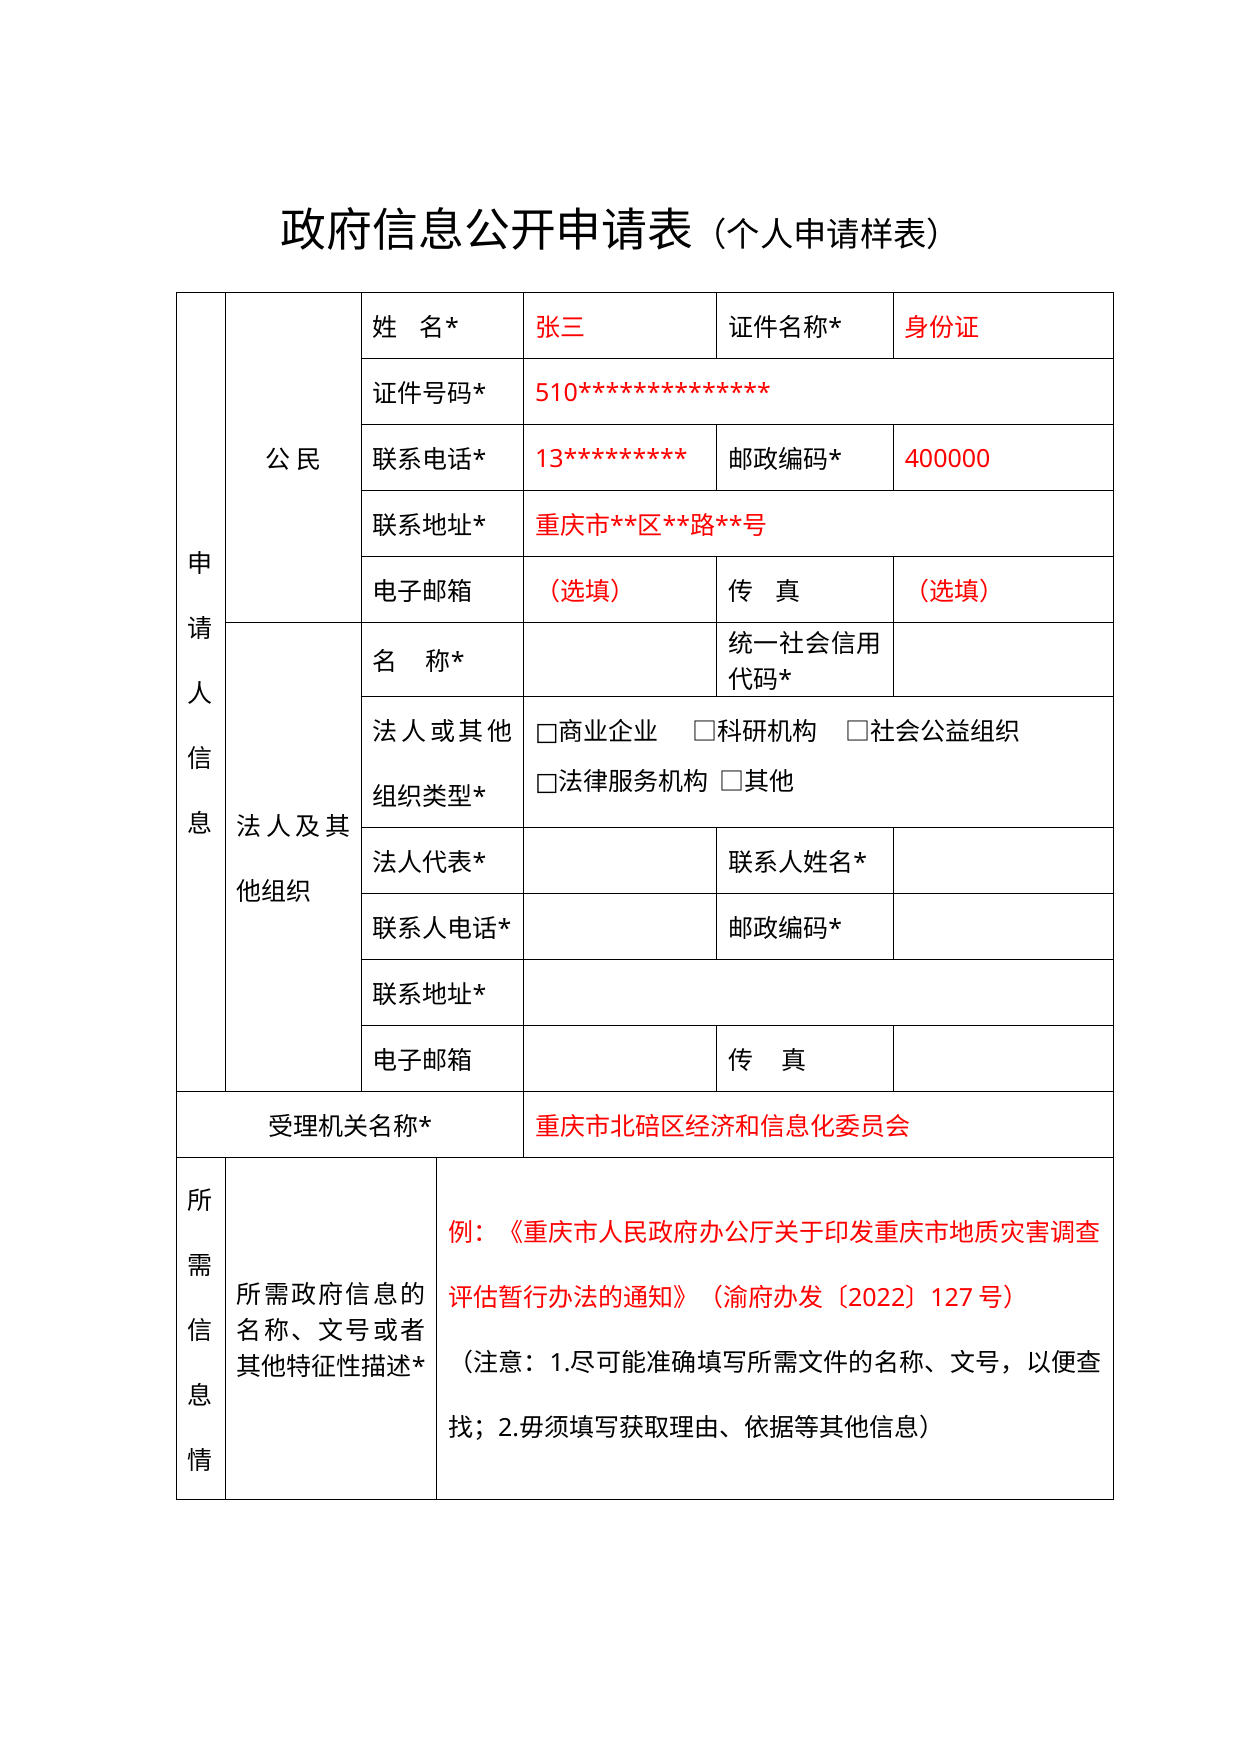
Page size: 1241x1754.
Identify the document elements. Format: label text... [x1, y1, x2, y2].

table_cell 传 真 [717, 557, 893, 622]
table_cell 联系地址* [362, 491, 523, 556]
table_header 公 民 [226, 293, 361, 622]
table_cell 400000 [894, 425, 1113, 490]
table_cell 证件号码* [362, 359, 523, 424]
table_cell （选填） [524, 557, 716, 622]
table_cell [524, 960, 1113, 1025]
table_cell [894, 828, 1113, 893]
table_cell [524, 894, 716, 959]
table_cell 所需政府信息的名称、文号或者其他特征性描述* [226, 1158, 436, 1499]
table_cell 联系地址* [362, 960, 523, 1025]
table_cell 电子邮箱 [362, 1026, 523, 1091]
table_cell □商业企业 □科研机构 □社会公益组织 □法律服务机构 □其他 [524, 697, 1113, 827]
table_cell [894, 894, 1113, 959]
table_cell 统一社会信用代码* [717, 623, 893, 696]
table_cell 所需信息情况 [177, 1158, 225, 1499]
table_cell [524, 828, 716, 893]
table_cell [894, 1026, 1113, 1091]
table_cell 重庆市**区**路**号 [524, 491, 1113, 556]
table_cell （选填） [894, 557, 1113, 622]
table_cell 510************** [524, 359, 1113, 424]
table_cell 法人及其他组织 [226, 623, 361, 1091]
table_header 身份证 [894, 293, 1113, 358]
table_cell 重庆市北碚区经济和信息化委员会 [524, 1092, 1113, 1157]
table_cell 法人代表* [362, 828, 523, 893]
table_header 证件名称* [717, 293, 893, 358]
table_cell 法人或其他组织类型* [362, 697, 523, 827]
table_cell 传 真 [717, 1026, 893, 1091]
table_cell 例：《重庆市人民政府办公厅关于印发重庆市地质灾害调查评估暂行办法的通知》（渝府办发〔2022〕127号） （注意：1.尽可能准确填写所需文件的名称、文号，以便查找；2.毋须填写获取理由、依据等其他信息） [437, 1158, 1113, 1499]
table_cell [524, 623, 716, 696]
table_cell 受理机关名称* [177, 1092, 523, 1157]
table_cell [894, 623, 1113, 696]
table_cell 名 称* [362, 623, 523, 696]
table_cell 电子邮箱 [362, 557, 523, 622]
table_header 姓 名* [362, 293, 523, 358]
table_cell [524, 1026, 716, 1091]
table_header 张三 [524, 293, 716, 358]
text 政府信息公开申请表（个人申请样表） [187, 178, 1053, 276]
table_cell 13********* [524, 425, 716, 490]
table_cell 联系人电话* [362, 894, 523, 959]
table_cell 联系人姓名* [717, 828, 893, 893]
table_header 申请人信息 [177, 293, 225, 1091]
table_cell 邮政编码* [717, 425, 893, 490]
table_cell 联系电话* [362, 425, 523, 490]
table_cell 邮政编码* [717, 894, 893, 959]
